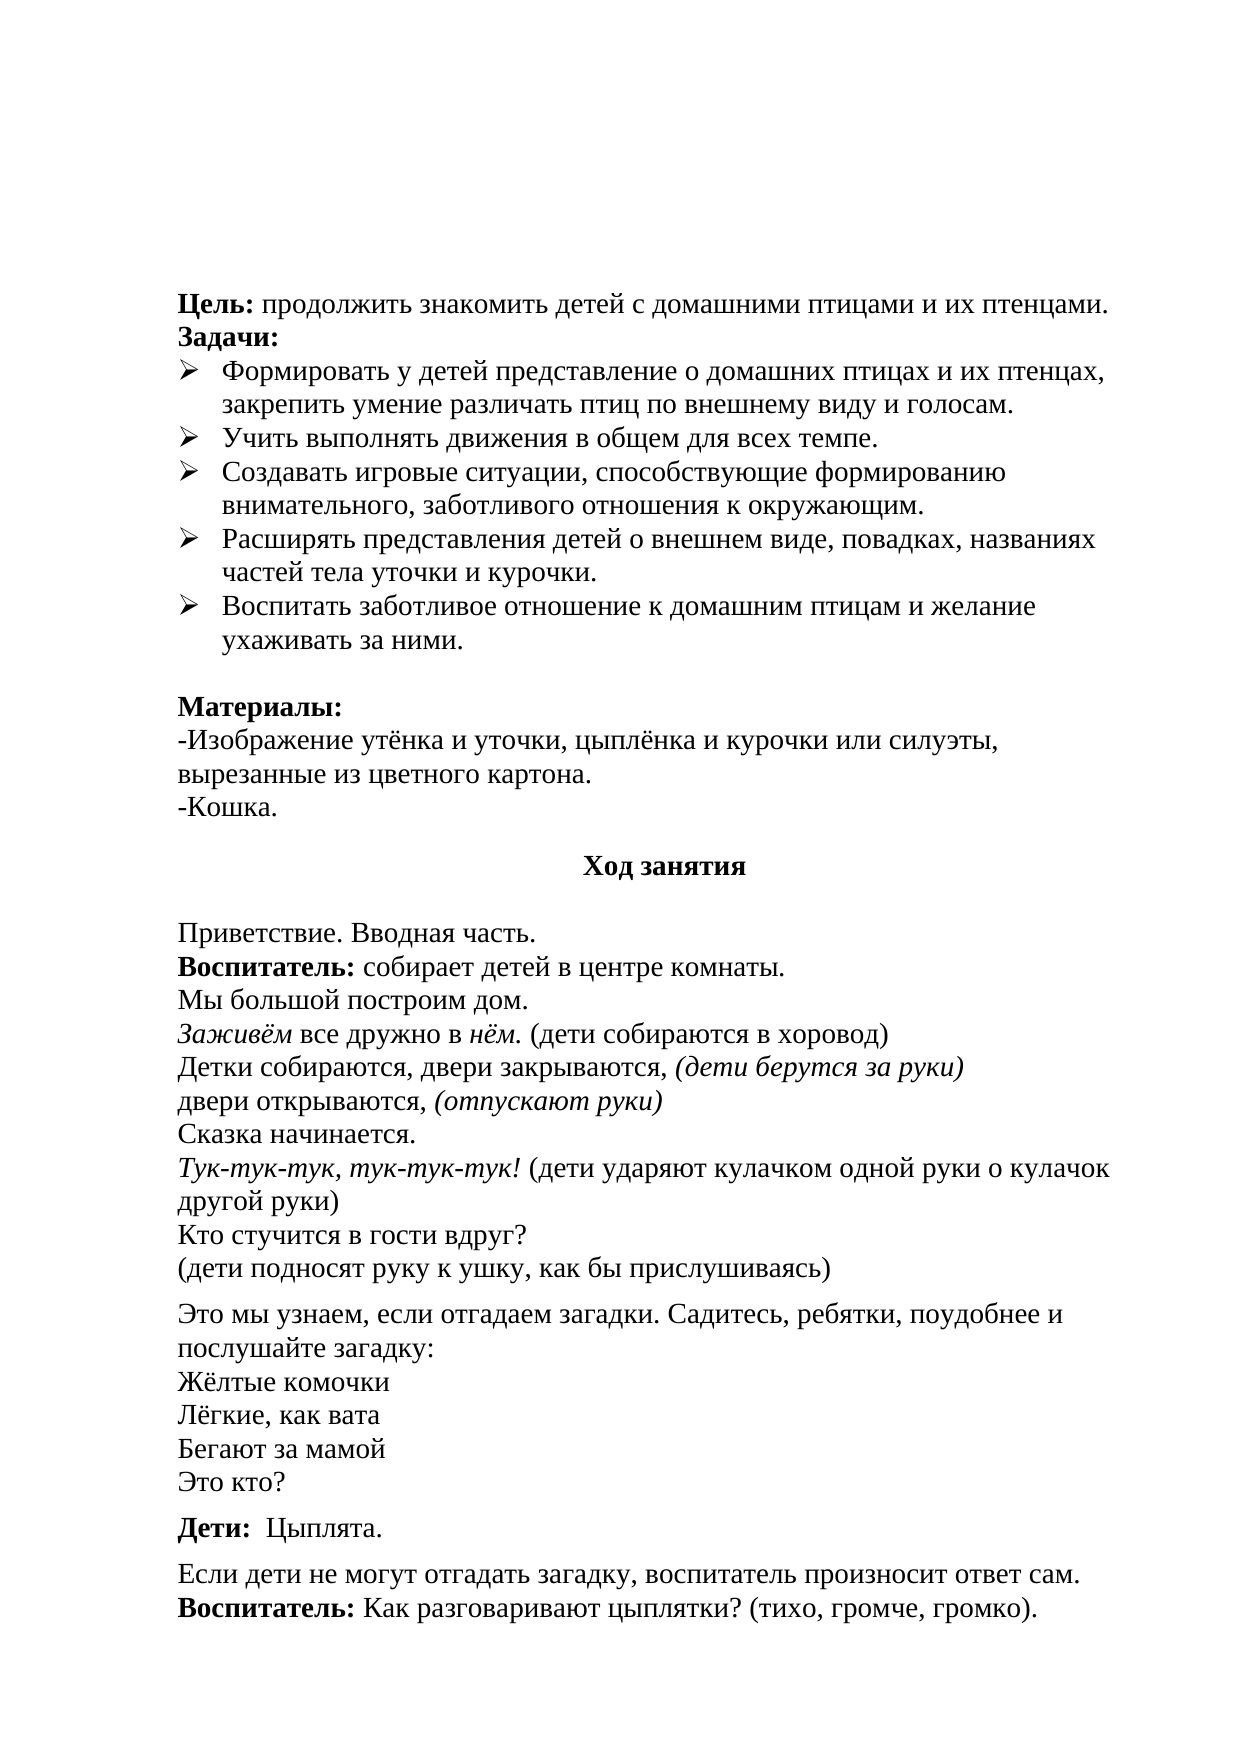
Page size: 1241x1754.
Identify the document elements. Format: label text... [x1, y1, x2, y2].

text Детки собираются, двери закрываются, (дети берутся за руки) [177, 1049, 1152, 1083]
text Заживём все дружно в нём. (дети собираются в хоровод) [177, 1016, 1152, 1049]
text Сказка начинается. [177, 1116, 1152, 1150]
text Жёлтые комочки Лёгкие, как вата Бегают за мамой Это кто? [177, 1364, 1152, 1498]
text -Изображение утёнка и уточки, цыплёнка и курочки или силуэты, вырезанные из цветного картона. [177, 722, 1152, 789]
text Это мы узнаем, если отгадаем загадки. Садитесь, ребятки, поудобнее и послушайте загадку: [177, 1297, 1152, 1364]
text (дети подносят руку к ушку, как бы прислушиваясь) [177, 1251, 1152, 1284]
text Приветствие. Вводная часть. [177, 915, 1152, 949]
text Тук-тук-тук, тук-тук-тук! (дети ударяют кулачком одной руки о кулачок другой руки) [177, 1150, 1152, 1217]
text Материалы: [177, 689, 1152, 722]
text Ход занятия [177, 848, 1152, 882]
text -Кошка. [177, 789, 1152, 823]
text Дети: Цыплята. [177, 1510, 1152, 1544]
text Если дети не могут отгадать загадку, воспитатель произносит ответ сам. Воспитатель: Как разговаривают цыплятки? (тихо, громче, громко). [177, 1556, 1152, 1623]
list Создавать игровые ситуации, способствующие формированию внимательного, заботливого отношения к окружающим. [177, 454, 1152, 521]
list Воспитать заботливое отношение к домашним птицам и желание ухаживать за ними. [177, 588, 1152, 655]
list Учить выполнять движения в общем для всех темпе. [177, 420, 1152, 454]
text двери открываются, (отпускают руки) [177, 1083, 1152, 1116]
text Кто стучится в гости вдруг? [177, 1217, 1152, 1251]
list Формировать у детей представление о домашних птицах и их птенцах, закрепить умение различать птиц по внешнему виду и голосам. [177, 353, 1152, 420]
list Расширять представления детей о внешнем виде, повадках, названиях частей тела уточки и курочки. [177, 521, 1152, 588]
text Цель: продолжить знакомить детей с домашними птицами и их птенцами. [177, 286, 1152, 319]
text Воспитатель: собирает детей в центре комнаты. [177, 949, 1152, 982]
text Задачи: [177, 319, 1152, 353]
text Мы большой построим дом. [177, 982, 1152, 1016]
